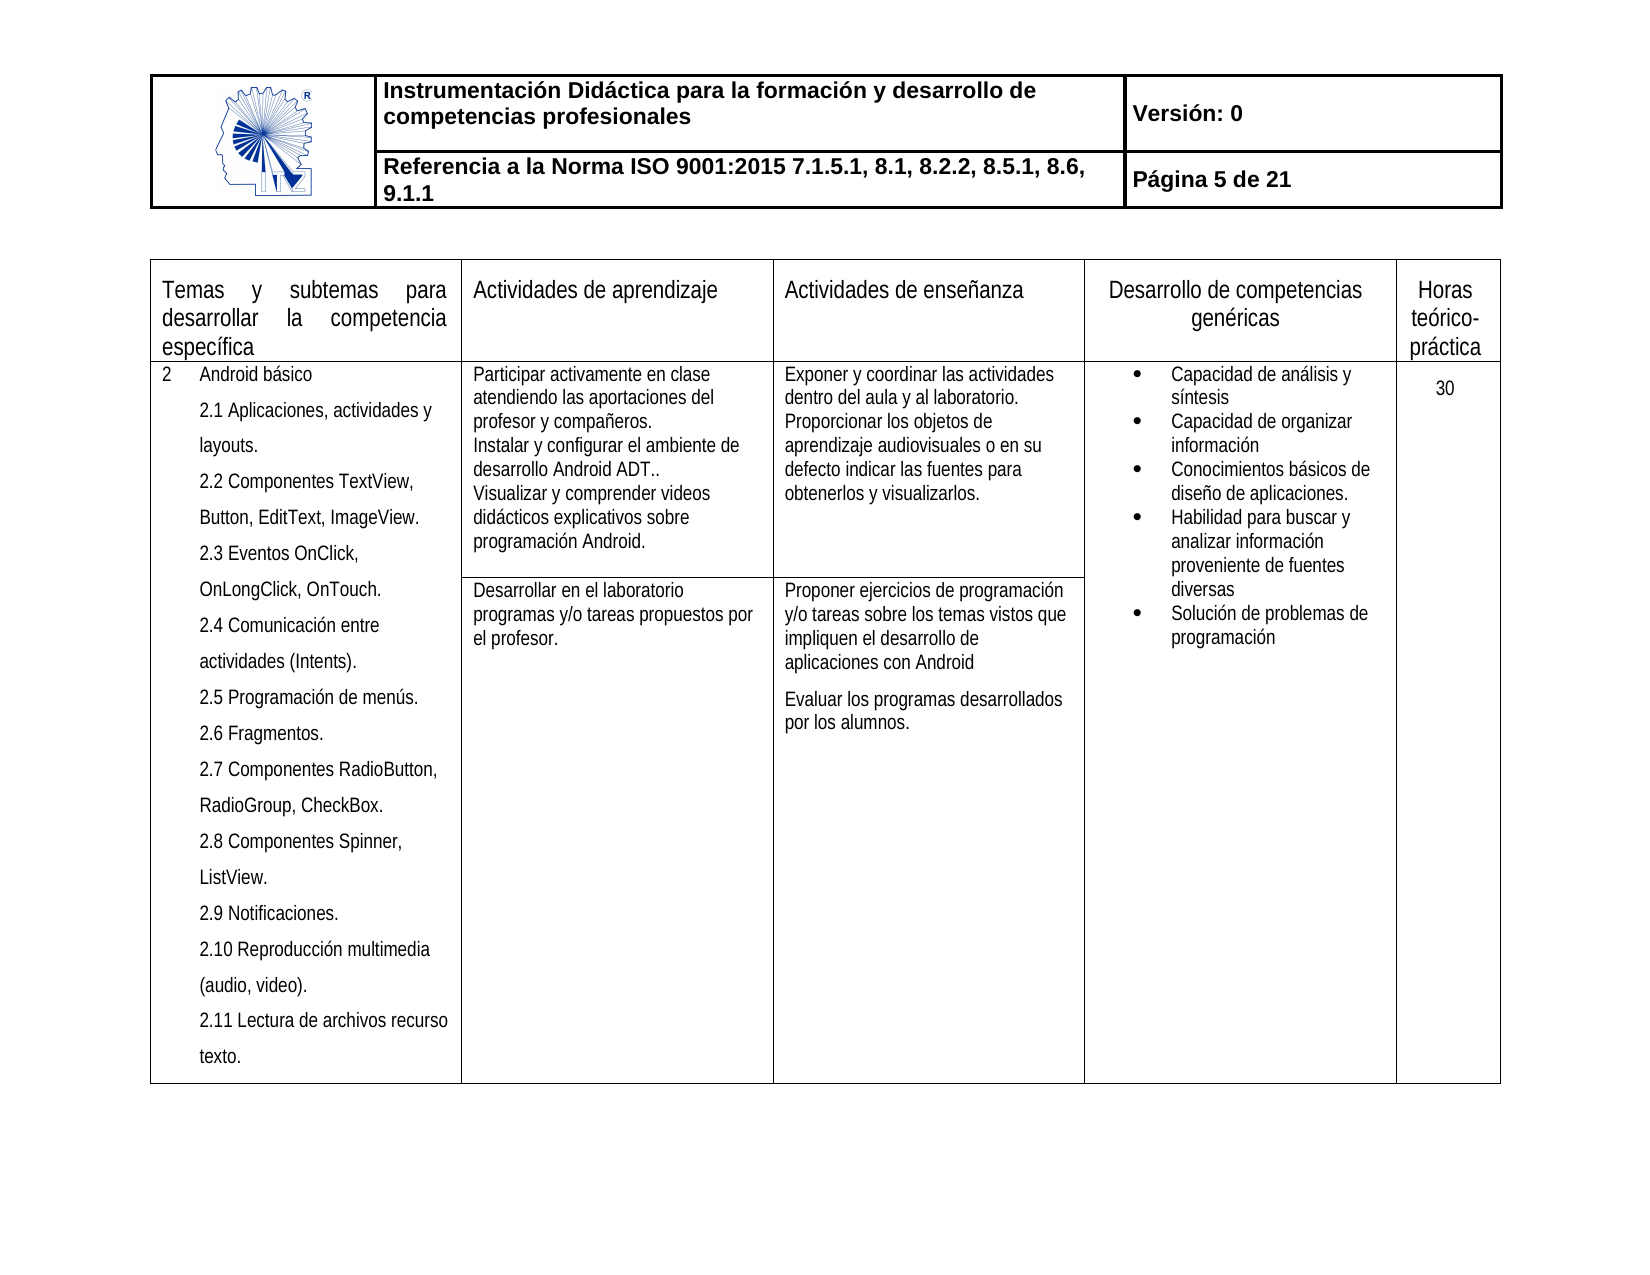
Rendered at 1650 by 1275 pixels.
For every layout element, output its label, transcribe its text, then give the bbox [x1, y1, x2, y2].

table_cell 30 [1397, 362, 1500, 1083]
table_cell Exponer y coordinar las actividades dentro del aula y al laboratorio. Proporcionar los objetos de aprendizaje audiovisuales o en su defecto indicar las fuentes para obtenerlos y visualizarlos. [774, 362, 1084, 577]
table_cell Android básico 2.1 Aplicaciones, actividades y layouts. 2.2 Componentes TextView, Button, EditText, ImageView. 2.3 Eventos OnClick, OnLongClick, OnTouch. 2.4 Comunicación entre actividades (Intents). 2.5 Programación de menús. 2.6 Fragmentos. 2.7 Componentes RadioButton, RadioGroup, CheckBox. 2.8 Componentes Spinner, ListView. 2.9 Notificaciones. 2.10 Reproducción multimedia (audio, video). 2.11 Lectura de archivos recurso texto. [151, 362, 461, 1083]
table_header Actividades de aprendizaje [462, 260, 773, 361]
table_header Actividades de enseñanza [774, 260, 1084, 361]
picture [215, 87, 313, 196]
table_cell Proponer ejercicios de programación y/o tareas sobre los temas vistos que impliquen el desarrollo de aplicaciones con Android Evaluar los programas desarrollados por los alumnos. [774, 578, 1084, 1083]
table_header Desarrollo de competencias genéricas [1085, 260, 1396, 361]
table_header Temas y subtemas para desarrollar la competencia específica [151, 260, 461, 361]
table_cell Desarrollar en el laboratorio programas y/o tareas propuestos por el profesor. [462, 578, 773, 1083]
table_cell Participar activamente en clase atendiendo las aportaciones del profesor y compañeros. Instalar y configurar el ambiente de desarrollo Android ADT.. Visualizar y comprender videos didácticos explicativos sobre programación Android. [462, 362, 773, 577]
table_header Horas teórico- práctica [1397, 260, 1500, 361]
table_cell Capacidad de análisis y síntesis Capacidad de organizar información Conocimientos básicos de diseño de aplicaciones. Habilidad para buscar y analizar información proveniente de fuentes diversas Solución de problemas de programación [1085, 362, 1396, 1083]
